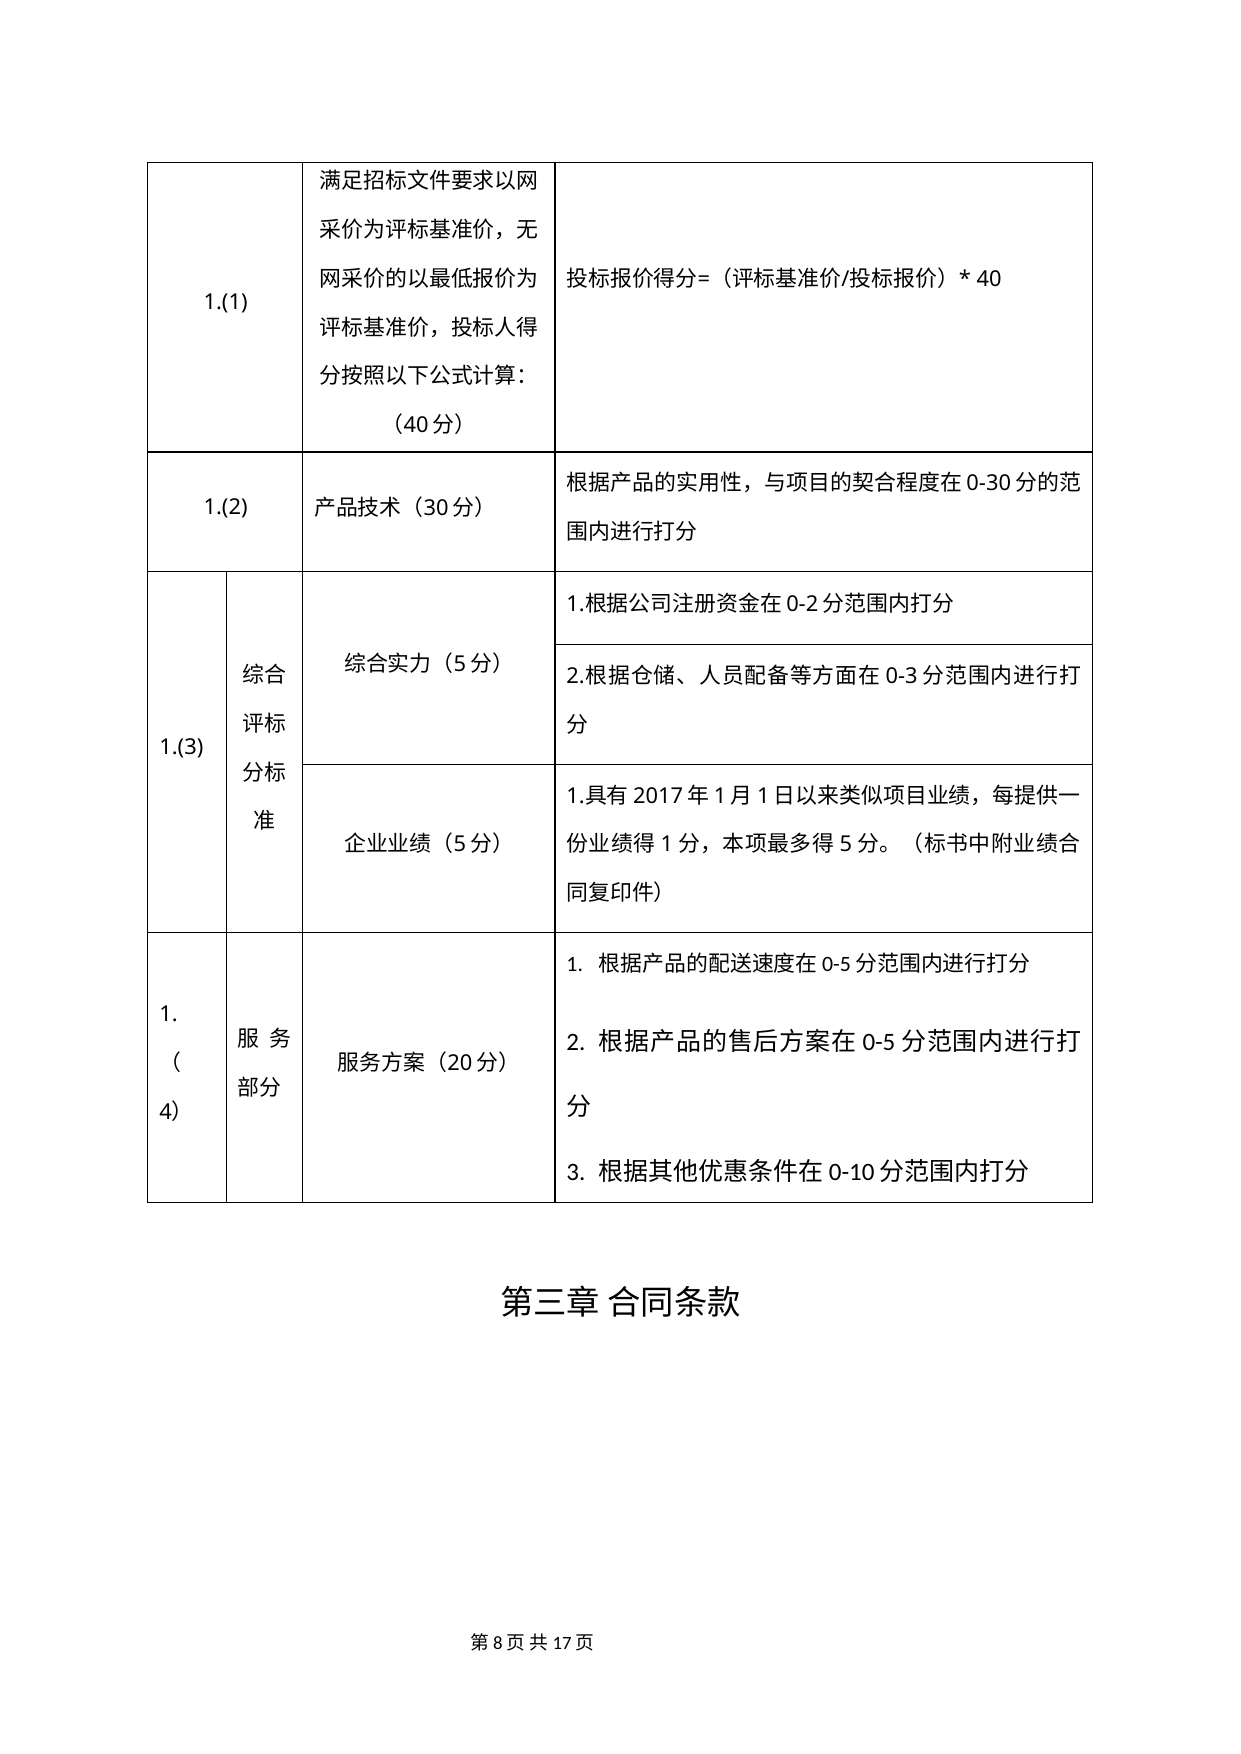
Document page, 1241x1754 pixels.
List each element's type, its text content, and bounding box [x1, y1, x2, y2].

table_cell 1.（4） [148, 933, 226, 1202]
table_cell 1.根据公司注册资金在0-2分范围内打分 [556, 572, 1092, 644]
table_cell 服务部分 [227, 933, 302, 1202]
table_cell 1.(2) [148, 453, 302, 571]
table_cell 1.(1) [148, 163, 302, 451]
table_cell 满足招标文件要求以网采价为评标基准价，无网采价的以最低报价为评标基准价，投标人得分按照以下公式计算： （40分） [303, 163, 554, 451]
table_cell 根据产品的实用性，与项目的契合程度在0-30分的范围内进行打分 [556, 453, 1092, 571]
table_cell 企业业绩（5分） [303, 765, 554, 932]
list 合同条款 [187, 1268, 1053, 1333]
table_cell 综合实力（5分） [303, 572, 554, 764]
table_cell 1.具有2017年1月1日以来类似项目业绩，每提供一份业绩得1分，本项最多得5分。（标书中附业绩合同复印件） [556, 765, 1092, 932]
table_cell 2.根据仓储、人员配备等方面在0-3分范围内进行打分 [556, 645, 1092, 764]
table_cell 投标报价得分=（评标基准价/投标报价）* 40 [556, 163, 1092, 451]
table_cell 综合评标分标准 [227, 572, 302, 932]
table_cell 服务方案（20分） [303, 933, 554, 1202]
table_cell 产品技术（30分） [303, 453, 554, 571]
table_cell 1.(3) [148, 572, 226, 932]
table_cell 根据产品的配送速度在0-5分范围内进行打分 根据产品的售后方案在0-5分范围内进行打分 根据其他优惠条件在0-10分范围内打分 [556, 933, 1092, 1202]
